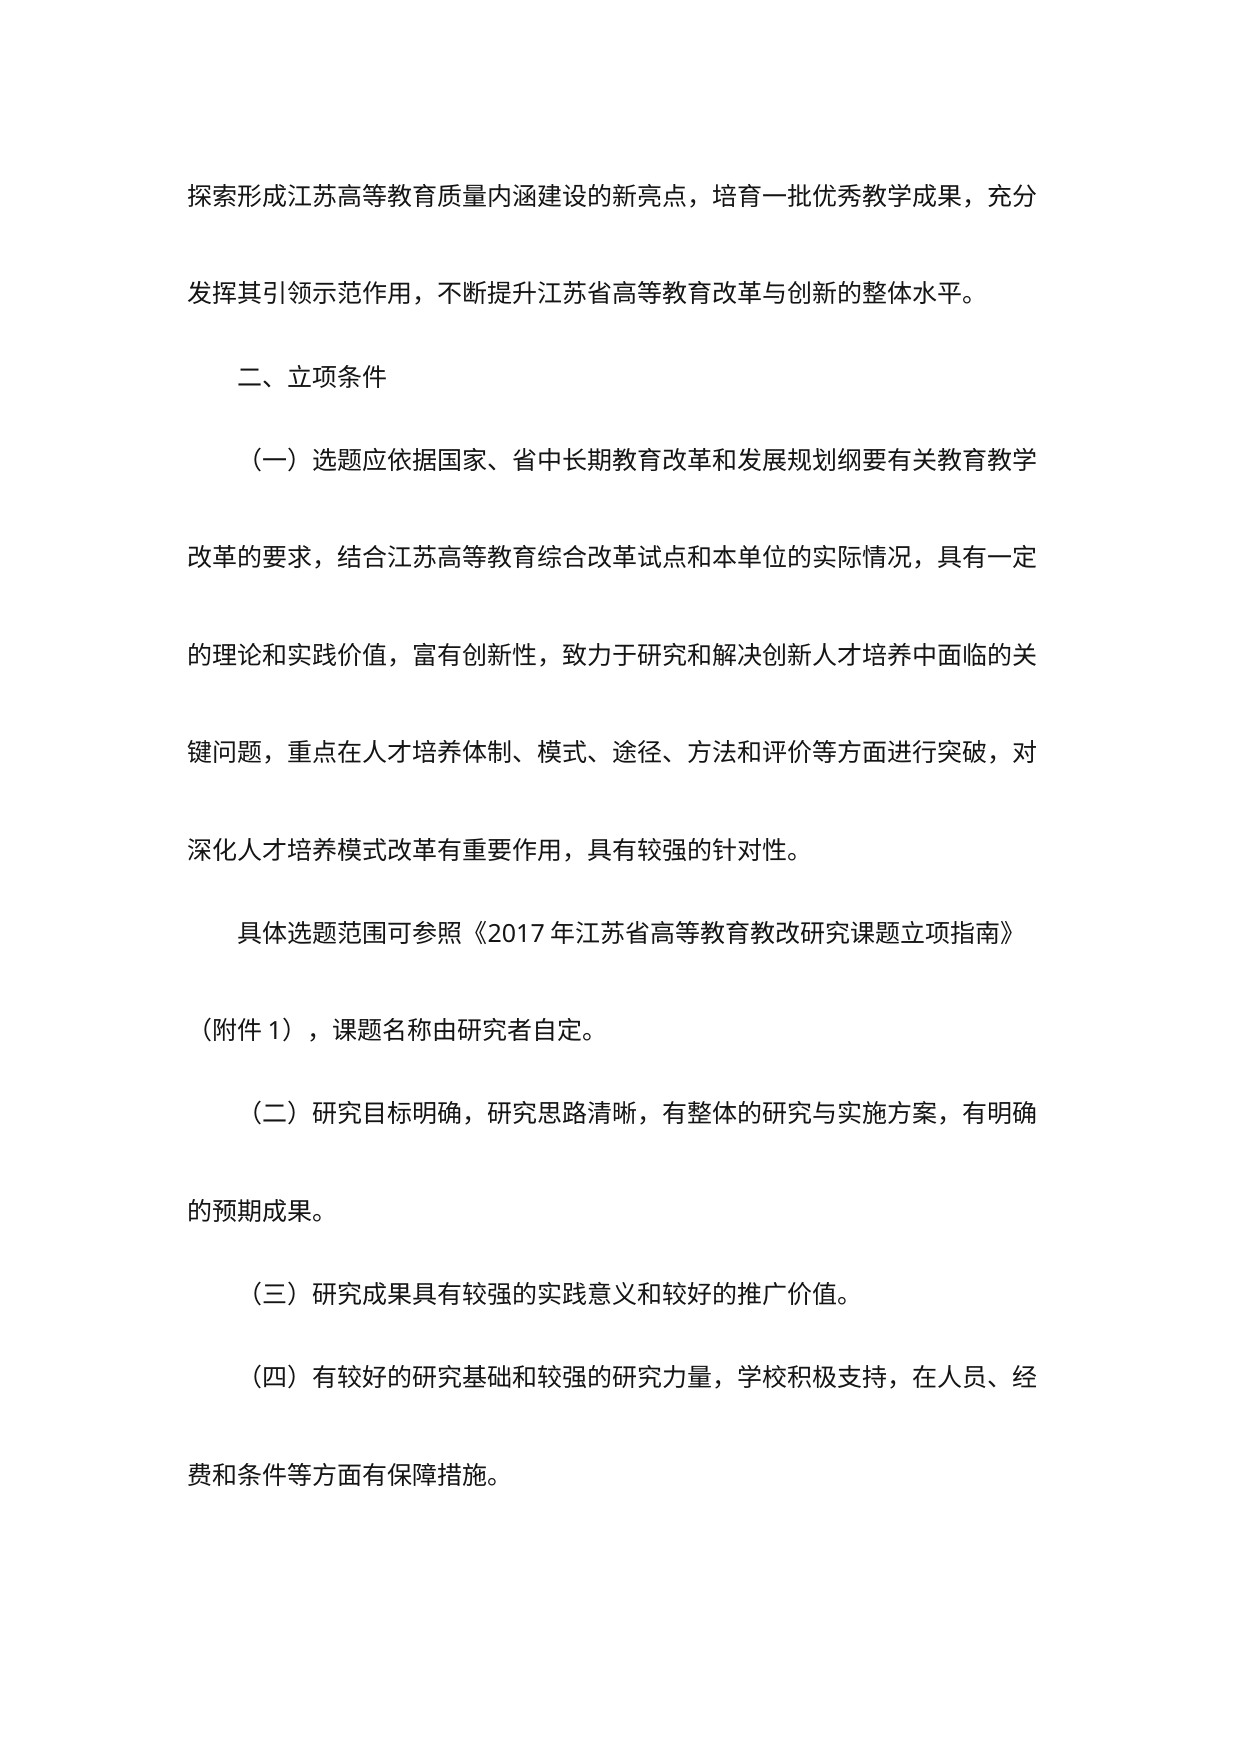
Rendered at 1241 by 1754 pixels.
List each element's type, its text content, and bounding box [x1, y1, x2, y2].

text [187, 162, 1053, 324]
text 二、立项条件 [187, 343, 1053, 408]
text 具体选题范围可参照《2017年江苏省高等教育教改研究课题立项指南》（附件1），课题名称由研究者自定。 [187, 899, 1053, 1061]
text （二）研究目标明确，研究思路清晰，有整体的研究与实施方案，有明确的预期成果。 [187, 1079, 1053, 1242]
text （三）研究成果具有较强的实践意义和较好的推广价值。 [187, 1260, 1053, 1325]
text （四）有较好的研究基础和较强的研究力量，学校积极支持，在人员、经费和条件等方面有保障措施。 [187, 1343, 1053, 1506]
text （一）选题应依据国家、省中长期教育改革和发展规划纲要有关教育教学改革的要求，结合江苏高等教育综合改革试点和本单位的实际情况，具有一定的理论和实践价值，富有创新性，致力于研究和解决创新人才培养中面临的关键问题，重点在人才培养体制、模式、途径、方法和评价等方面进行突破，对深化人才培养模式改革有重要作用，具有较强的针对性。 [187, 426, 1053, 881]
